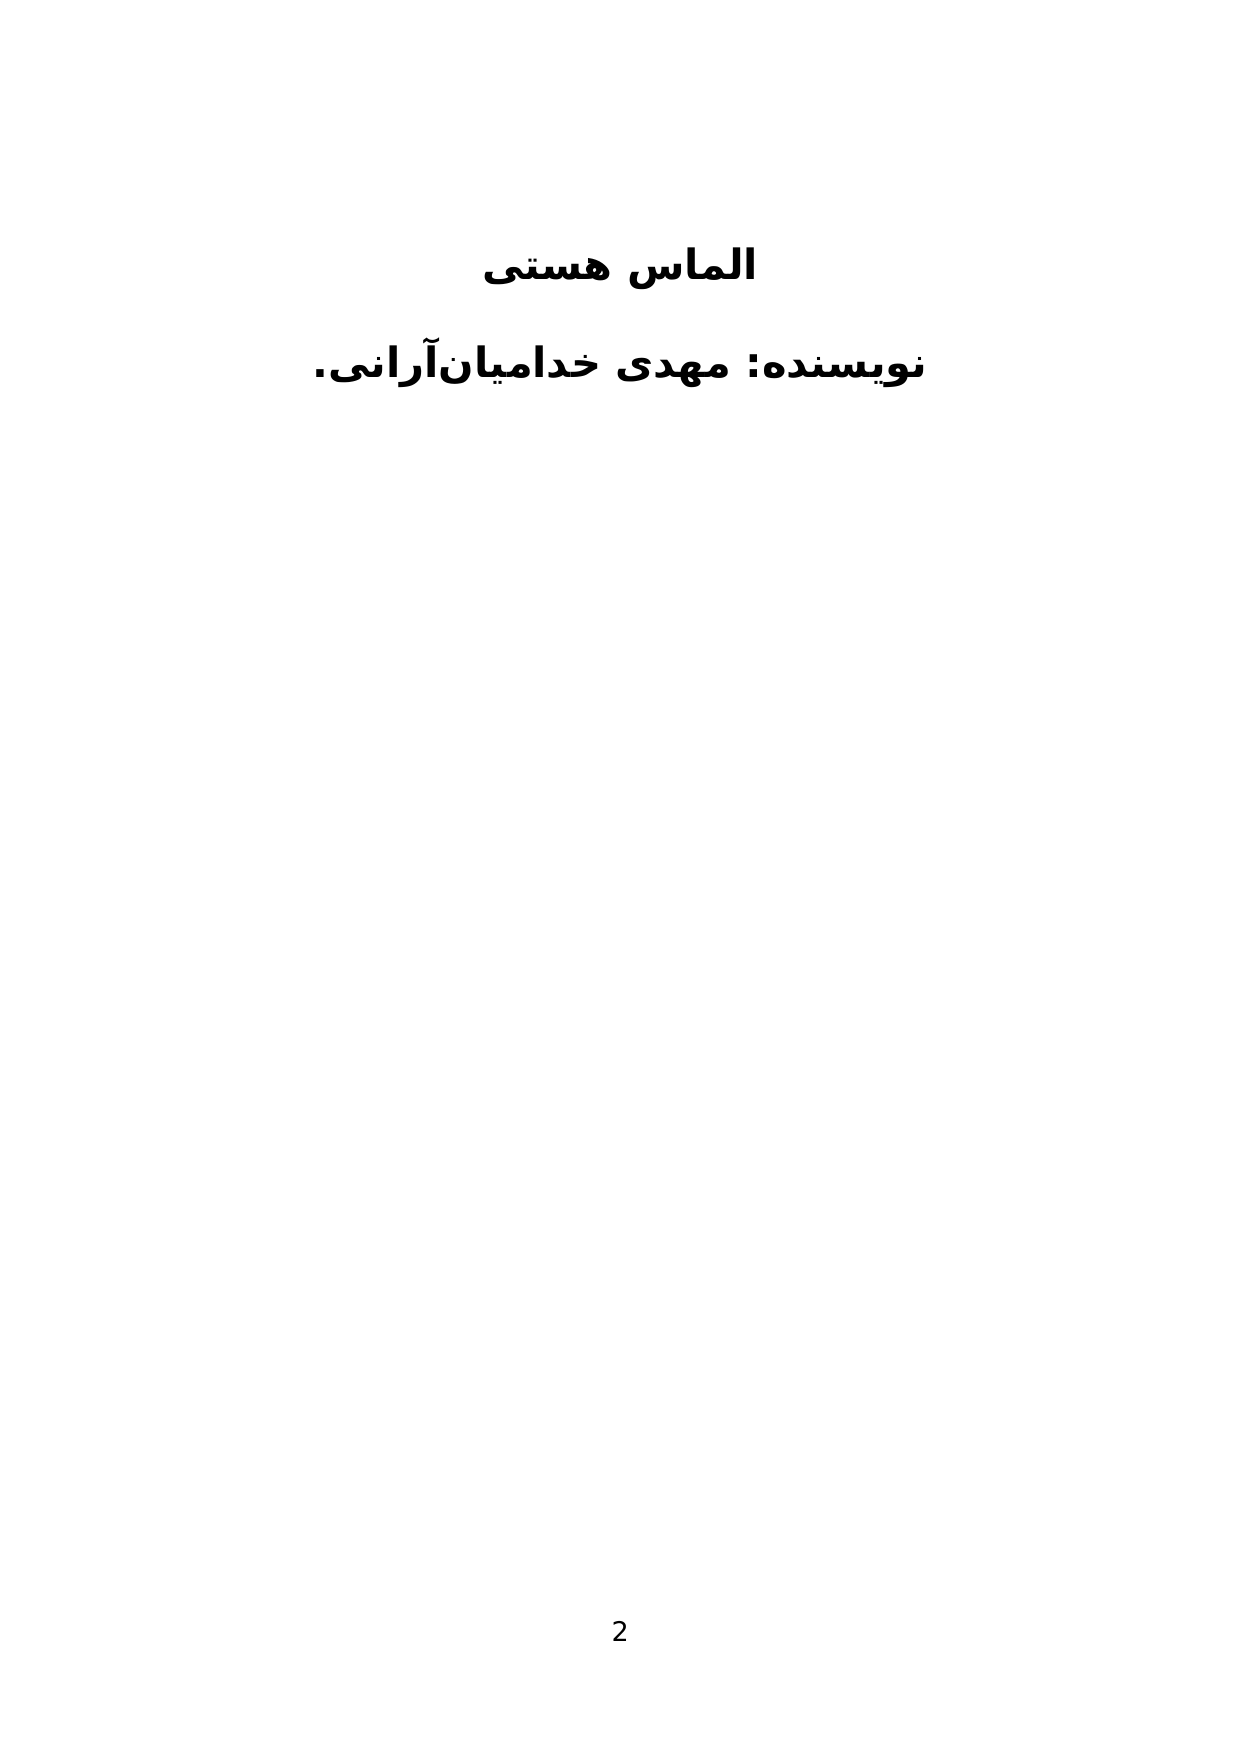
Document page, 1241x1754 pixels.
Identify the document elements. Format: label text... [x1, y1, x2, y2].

text نویسنده: مهدی خدامیان‌آرانی. [236, 339, 1004, 388]
text الماس هستی [236, 241, 1004, 289]
